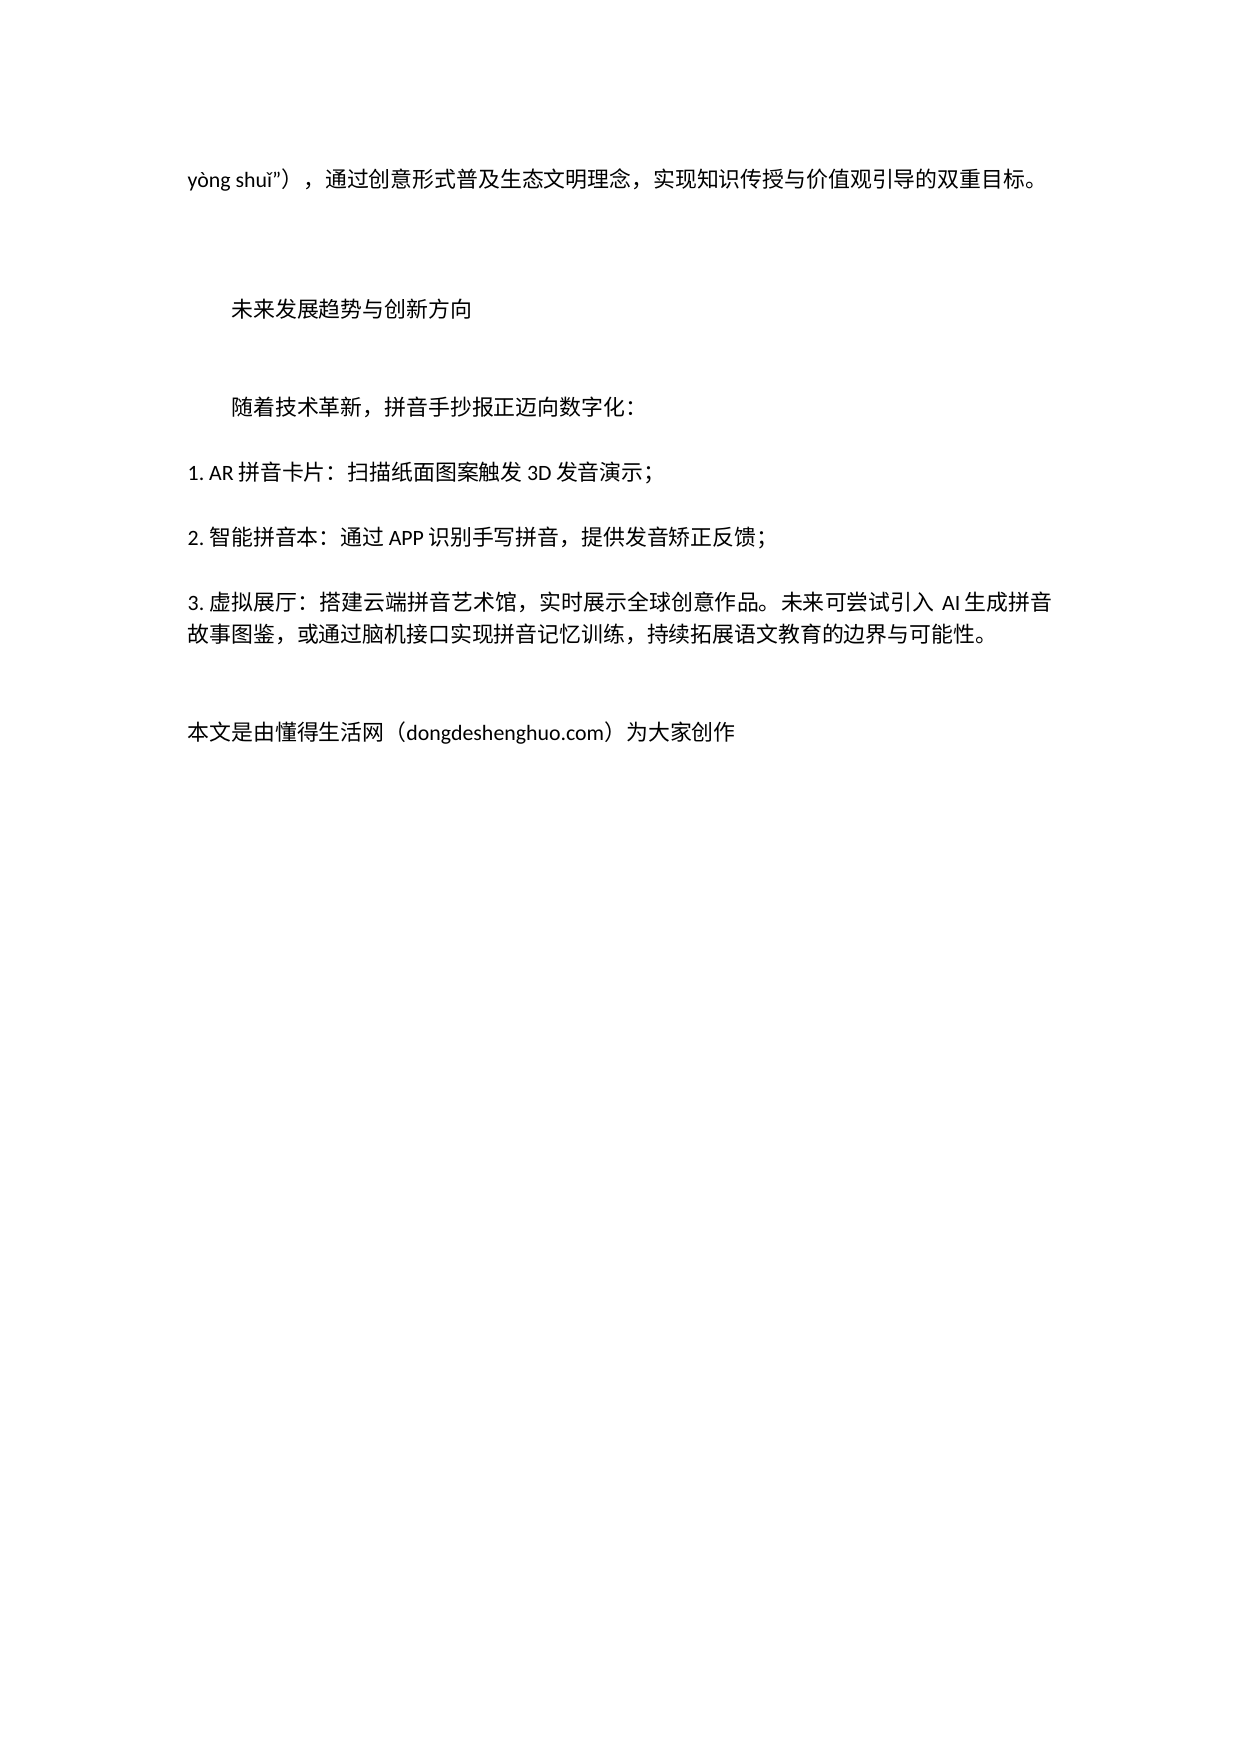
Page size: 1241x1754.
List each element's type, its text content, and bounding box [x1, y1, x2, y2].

text 本文是由懂得生活网（dongdeshenghuo.com）为大家创作 [187, 714, 1053, 747]
text 随着技术革新，拼音手抄报正迈向数字化： [187, 389, 1053, 422]
text 2. 智能拼音本：通过APP识别手写拼音，提供发音矫正反馈； [187, 519, 1053, 552]
text 未来发展趋势与创新方向 [187, 292, 1053, 324]
text 1. AR拼音卡片：扫描纸面图案触发3D发音演示； [187, 454, 1053, 487]
text 3. 虚拟展厅：搭建云端拼音艺术馆，实时展示全球创意作品。未来可尝试引入AI生成拼音故事图鉴，或通过脑机接口实现拼音记忆训练，持续拓展语文教育的边界与可能性。 [187, 584, 1053, 649]
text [187, 162, 1053, 194]
